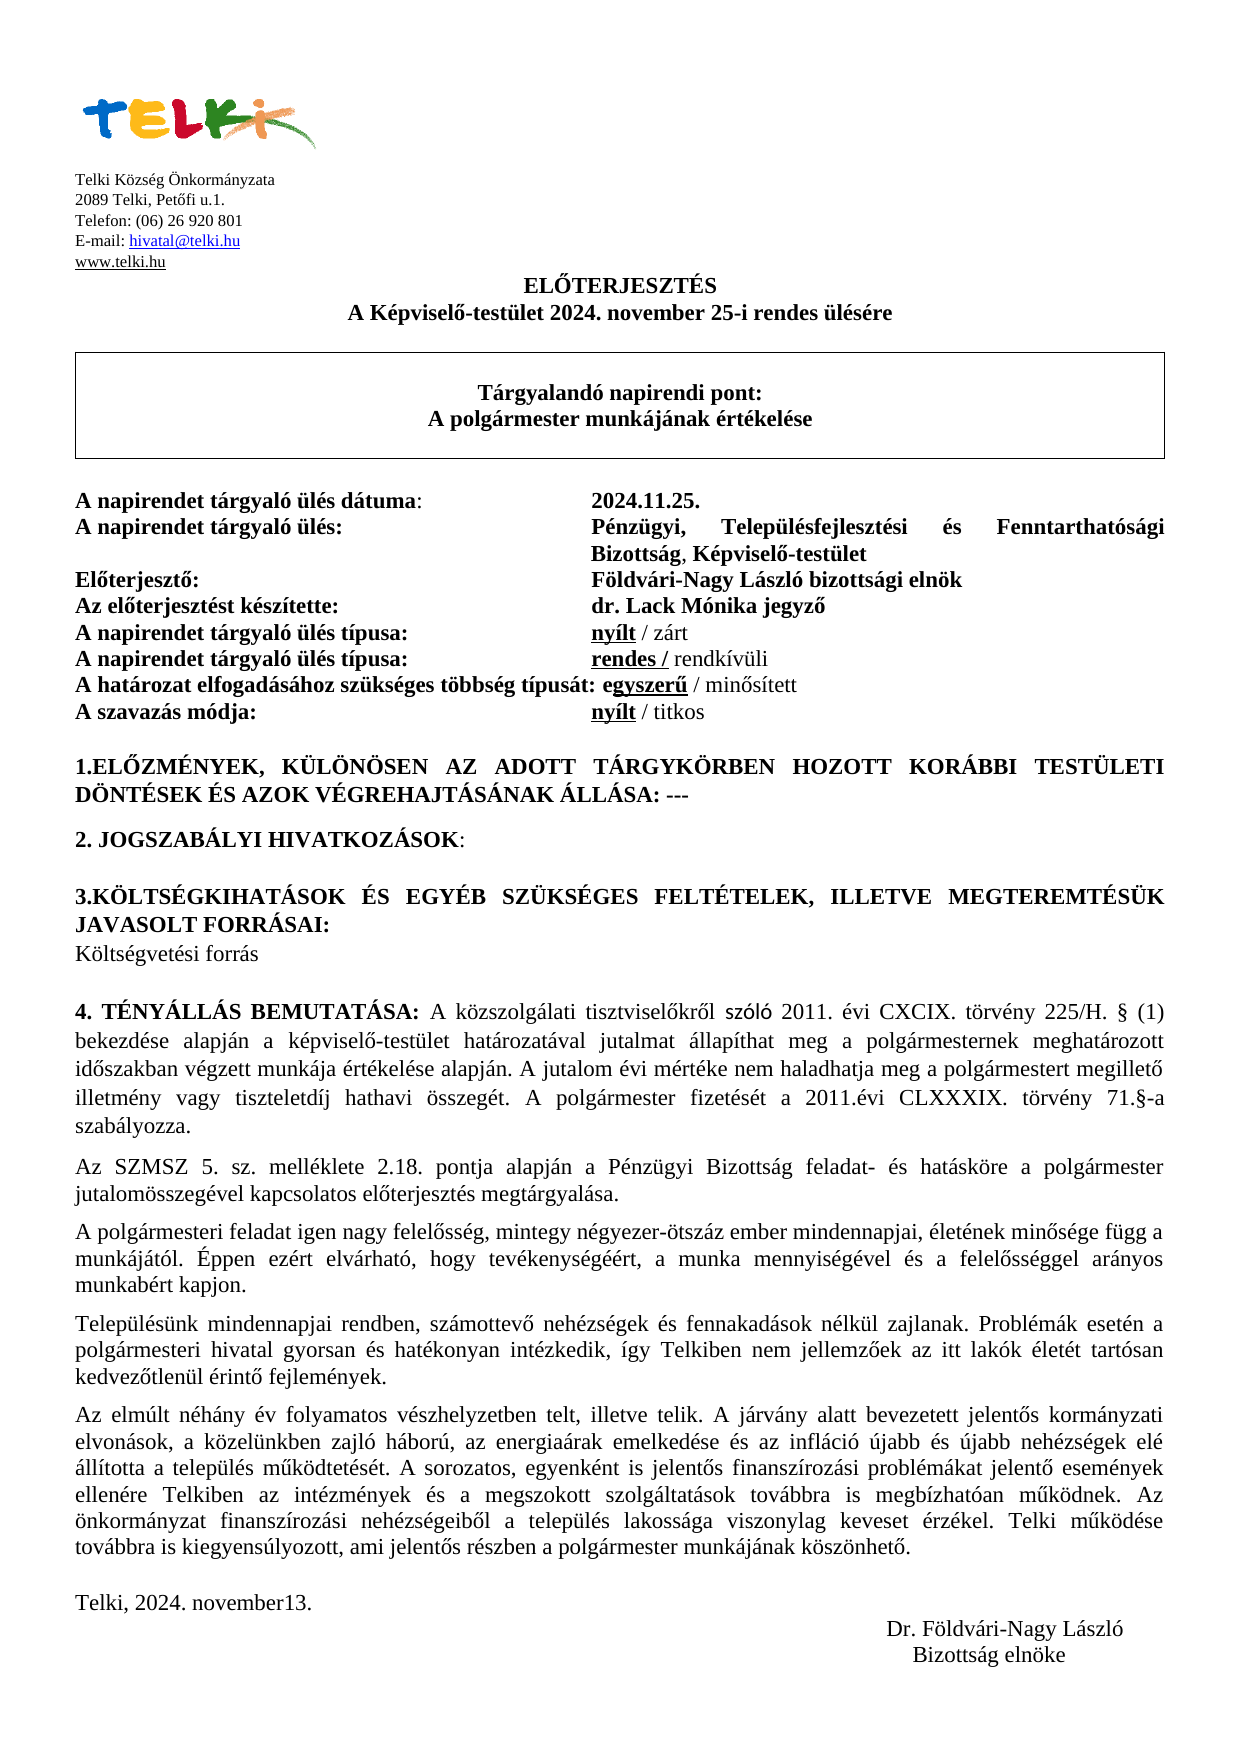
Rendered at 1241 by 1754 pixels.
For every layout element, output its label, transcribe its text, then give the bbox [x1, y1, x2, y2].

text A napirendet tárgyaló ülés típusa: nyílt / zárt [75, 619, 1165, 645]
text A napirendet tárgyaló ülés: Pénzügyi, Településfejlesztési és Fenntarthatósági Bizottság, Képviselő-testület [75, 513, 1165, 566]
text A határozat elfogadásához szükséges többség típusát: egyszerű / minősített [75, 672, 1165, 698]
text A Képviselő-testület 2024. november 25-i rendes ülésére [75, 299, 1165, 325]
text Telki, 2024. november13. [75, 1589, 1165, 1615]
text A polgármesteri feladat igen nagy felelősség, mintegy négyezer-ötszáz ember mindennapjai, életének minősége függ a munkájától. Éppen ezért elvárható, hogy tevékenységéért, a munka mennyiségével és a felelősséggel arányos munkabért kapjon. [75, 1218, 1165, 1297]
text Telki Község Önkormányzata [75, 169, 1165, 188]
text A szavazás módja: nyílt / titkos [75, 698, 1165, 724]
text Az előterjesztést készítette: dr. Lack Mónika jegyző [75, 592, 1165, 619]
text 2089 Telki, Petőfi u.1. [75, 190, 1165, 209]
text 2. JOGSZABÁLYI HIVATKOZÁSOK: [75, 826, 1165, 853]
text Településünk mindennapjai rendben, számottevő nehézségek és fennakadások nélkül zajlanak. Problémák esetén a polgármesteri hivatal gyorsan és hatékonyan intézkedik, így Telkiben nem jellemzőek az itt lakók életét tartósan kedvezőtlenül érintő fejlemények. [75, 1310, 1165, 1389]
text 4. TÉNYÁLLÁS BEMUTATÁSA: A közszolgálati tisztviselőkről szóló 2011. évi CXCIX. törvény 225/H. § (1) bekezdése alapján a képviselő-testület határozatával jutalmat állapíthat meg a polgármesternek meghatározott időszakban végzett munkája értékelése alapján. A jutalom évi mértéke nem haladhatja meg a polgármestert megillető illetmény vagy tiszteletdíj hathavi összegét. A polgármester fizetését a 2011.évi CLXXXIX. törvény 71.§-a szabályozza. [75, 997, 1165, 1139]
text Telefon: (06) 26 920 801 [75, 211, 1165, 230]
text www.telki.hu [75, 252, 1165, 271]
text A napirendet tárgyaló ülés típusa: rendes / rendkívüli [75, 645, 1165, 672]
table_header Tárgyalandó napirendi pont: A polgármester munkájának értékelése [76, 353, 1164, 458]
text Költségvetési forrás [75, 940, 1165, 966]
text ELŐTERJESZTÉS [75, 272, 1165, 299]
text Az SZMSZ 5. sz. melléklete 2.18. pontja alapján a Pénzügyi Bizottság feladat- és hatásköre a polgármester jutalomösszegével kapcsolatos előterjesztés megtárgyalása. [75, 1153, 1165, 1206]
text Az elmúlt néhány év folyamatos vészhelyzetben telt, illetve telik. A járvány alatt bevezetett jelentős kormányzati elvonások, a közelünkben zajló háború, az energiaárak emelkedése és az infláció újabb és újabb nehézségek elé állította a település működtetését. A sorozatos, egyenként is jelentős finanszírozási problémákat jelentő események ellenére Telkiben az intézmények és a megszokott szolgáltatások továbbra is megbízhatóan működnek. Az önkormányzat finanszírozási nehézségeiből a település lakossága viszonylag keveset érzékel. Telki működése továbbra is kiegyensúlyozott, ami jelentős részben a polgármester munkájának köszönhető. [75, 1402, 1165, 1560]
text A napirendet tárgyaló ülés dátuma: 2024.11.25. [75, 487, 1165, 513]
text 3.KÖLTSÉGKIHATÁSOK ÉS EGYÉB SZÜKSÉGES FELTÉTELEK, ILLETVE MEGTEREMTÉSÜK JAVASOLT FORRÁSAI: [75, 883, 1165, 938]
text 1.ELŐZMÉNYEK, KÜLÖNÖSEN AZ ADOTT TÁRGYKÖRBEN HOZOTT KORÁBBI TESTÜLETI DÖNTÉSEK ÉS AZOK VÉGREHAJTÁSÁNAK ÁLLÁSA: --- [75, 753, 1165, 807]
text E-mail: hivatal@telki.hu [75, 231, 1165, 250]
picture [75, 75, 327, 168]
text Előterjesztő: Földvári-Nagy László bizottsági elnök [75, 566, 1165, 592]
text Dr. Földvári-Nagy László [812, 1615, 1165, 1642]
text Bizottság elnöke [739, 1642, 1165, 1668]
